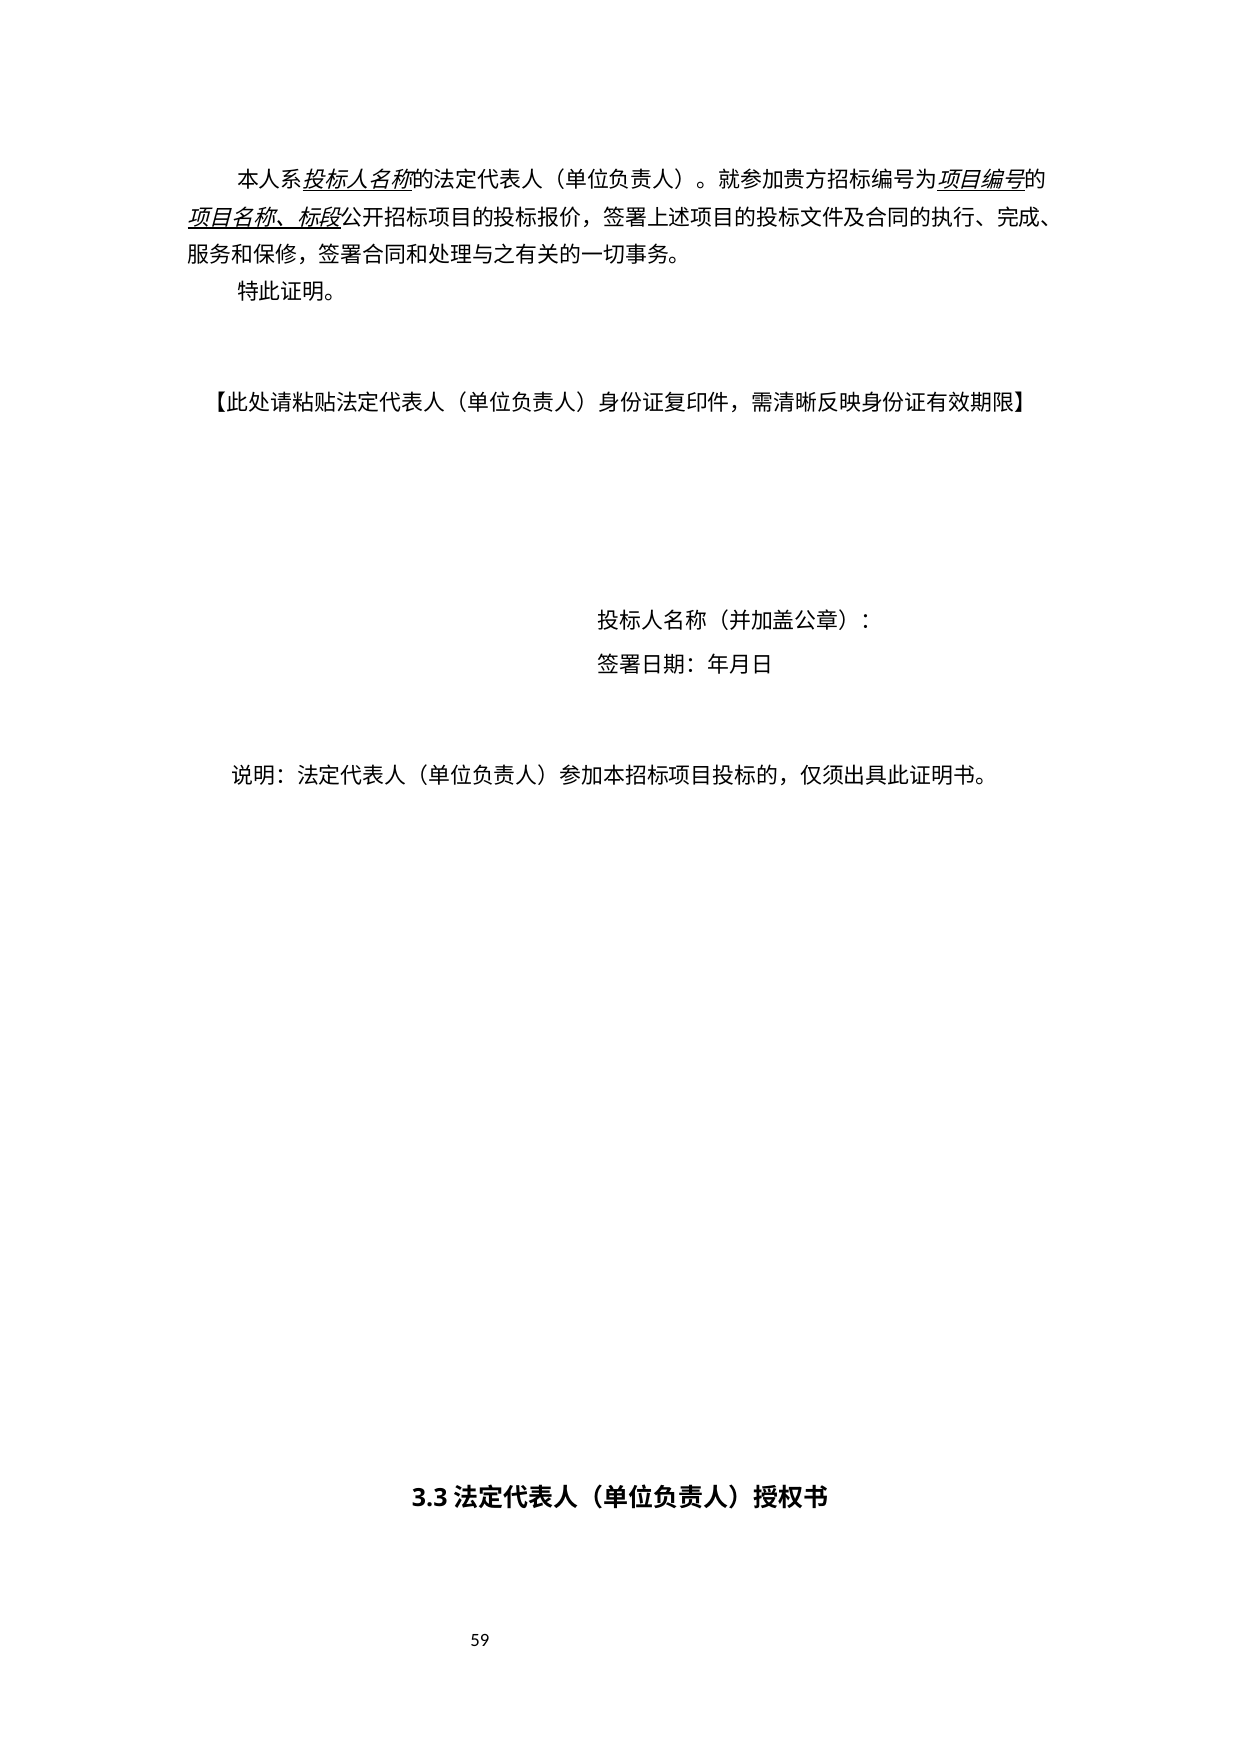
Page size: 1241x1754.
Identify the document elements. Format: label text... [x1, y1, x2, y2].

text 【此处请粘贴法定代表人（单位负责人）身份证复印件，需清晰反映身份证有效期限】 [131, 385, 1053, 417]
text 投标人名称（并加盖公章）： [187, 603, 1053, 635]
text 特此证明。 [187, 274, 1053, 306]
text 本人系投标人名称的法定代表人（单位负责人）。就参加贵方招标编号为项目编号的项目名称、标段公开招标项目的投标报价，签署上述项目的投标文件及合同的执行、完成、服务和保修，签署合同和处理与之有关的一切事务。 [187, 162, 1053, 269]
text 3.3 法定代表人（单位负责人）授权书 [187, 1463, 1053, 1528]
text 说明：法定代表人（单位负责人）参加本招标项目投标的，仅须出具此证明书。 [187, 757, 1053, 790]
text 签署日期：年月日 [187, 646, 1053, 679]
